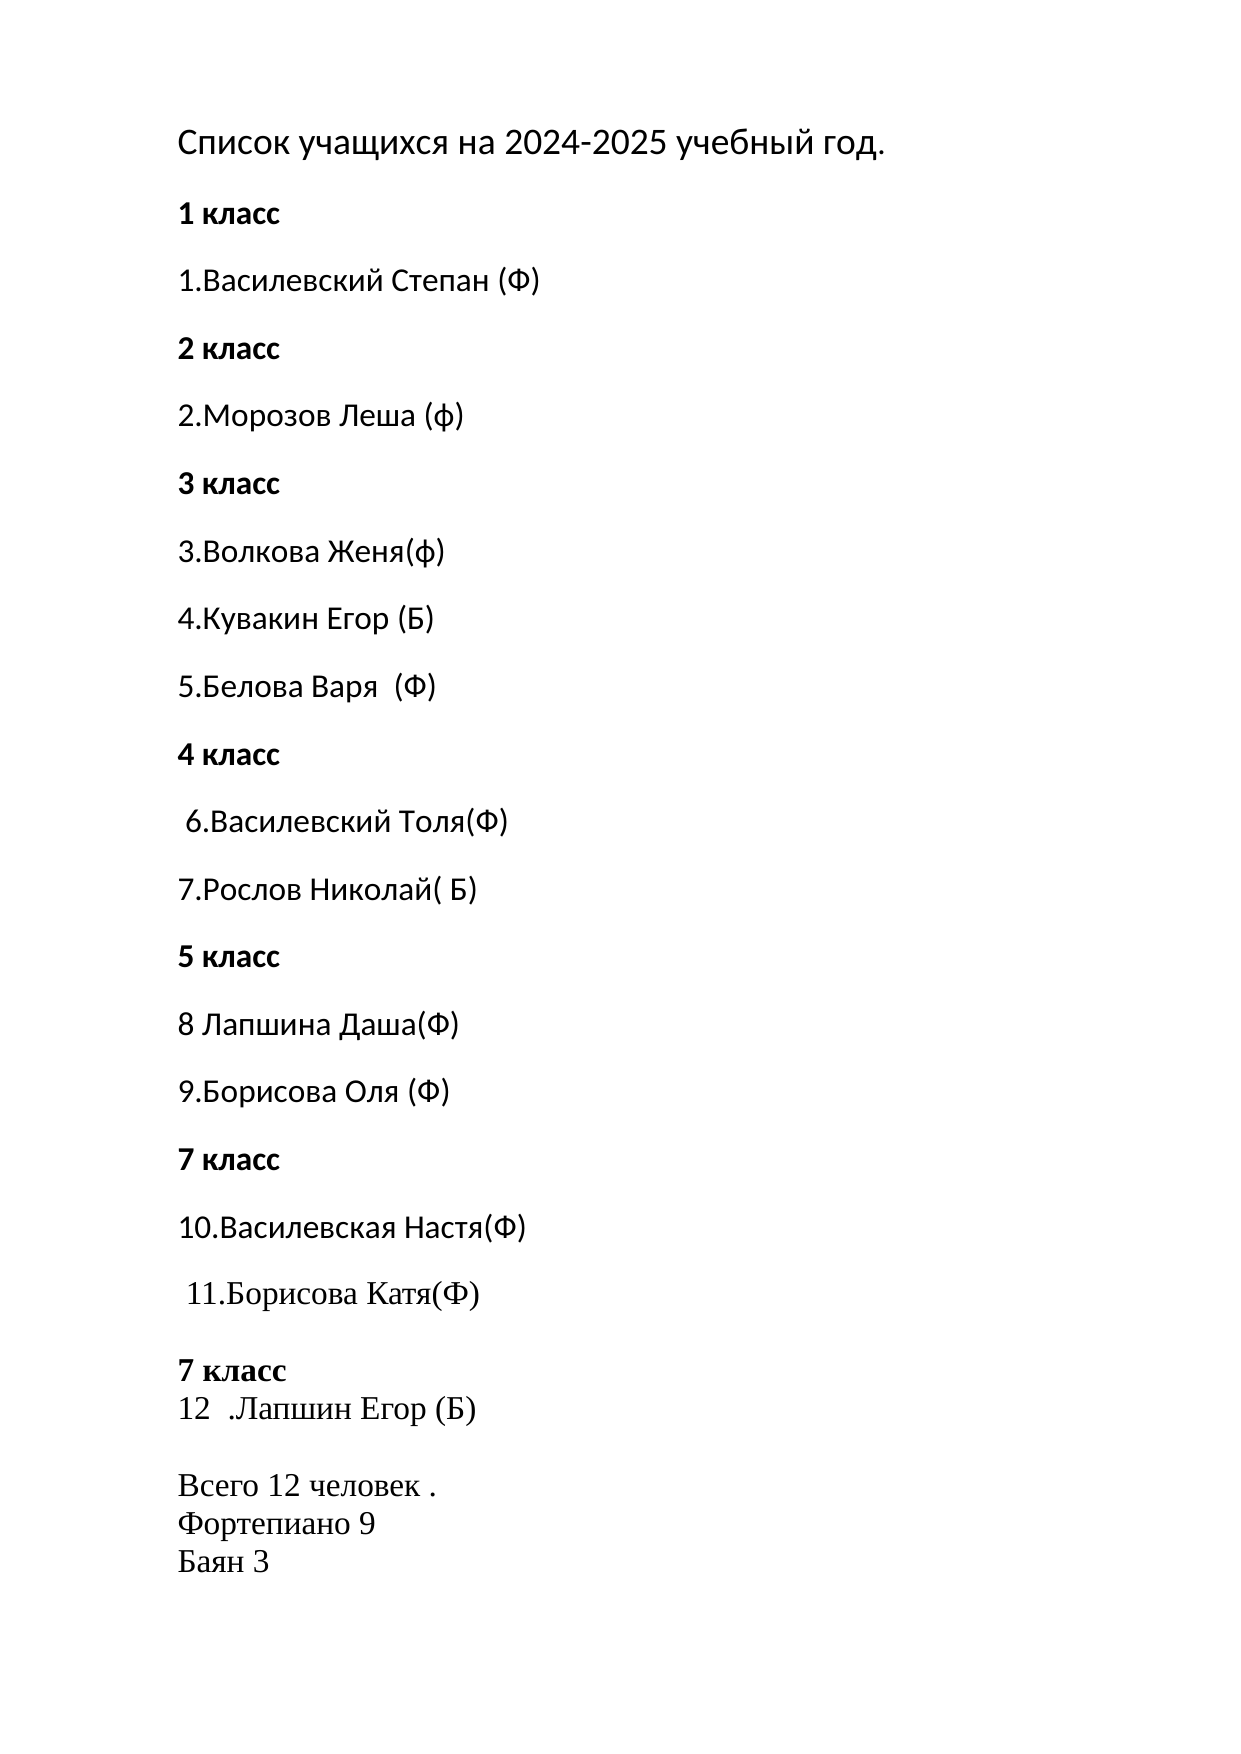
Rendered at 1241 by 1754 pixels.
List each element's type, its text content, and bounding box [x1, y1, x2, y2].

text 5.Белова Варя (Ф) [177, 665, 1152, 706]
text 4.Кувакин Егор (Б) [177, 597, 1152, 638]
text 1.Василевский Степан (Ф) [177, 259, 1152, 300]
text 9.Борисова Оля (Ф) [177, 1071, 1152, 1111]
text 2 класс [177, 327, 1152, 368]
text Фортепиано 9 [177, 1503, 1152, 1542]
text Список учащихся на 2024-2025 учебный год. [177, 118, 1152, 164]
text Всего 12 человек . [177, 1465, 1152, 1503]
text 1 класс [177, 192, 1152, 232]
text 2.Морозов Леша (ф) [177, 394, 1152, 435]
text 6.Василевский Толя(Ф) [177, 800, 1152, 841]
text 10.Василевская Настя(Ф) [177, 1206, 1152, 1246]
text 7.Рослов Николай( Б) [177, 868, 1152, 908]
text 7 класс [177, 1138, 1152, 1179]
text 8 Лапшина Даша(Ф) [177, 1003, 1152, 1044]
text 7 класс [177, 1350, 1152, 1388]
text 5 класс [177, 935, 1152, 976]
text 3.Волкова Женя(ф) [177, 530, 1152, 570]
text 4 класс [177, 732, 1152, 773]
text 11.Борисова Катя(Ф) [177, 1273, 1152, 1312]
text 12 .Лапшин Егор (Б) [177, 1388, 1152, 1427]
text 3 класс [177, 462, 1152, 503]
text Баян 3 [177, 1542, 1152, 1580]
